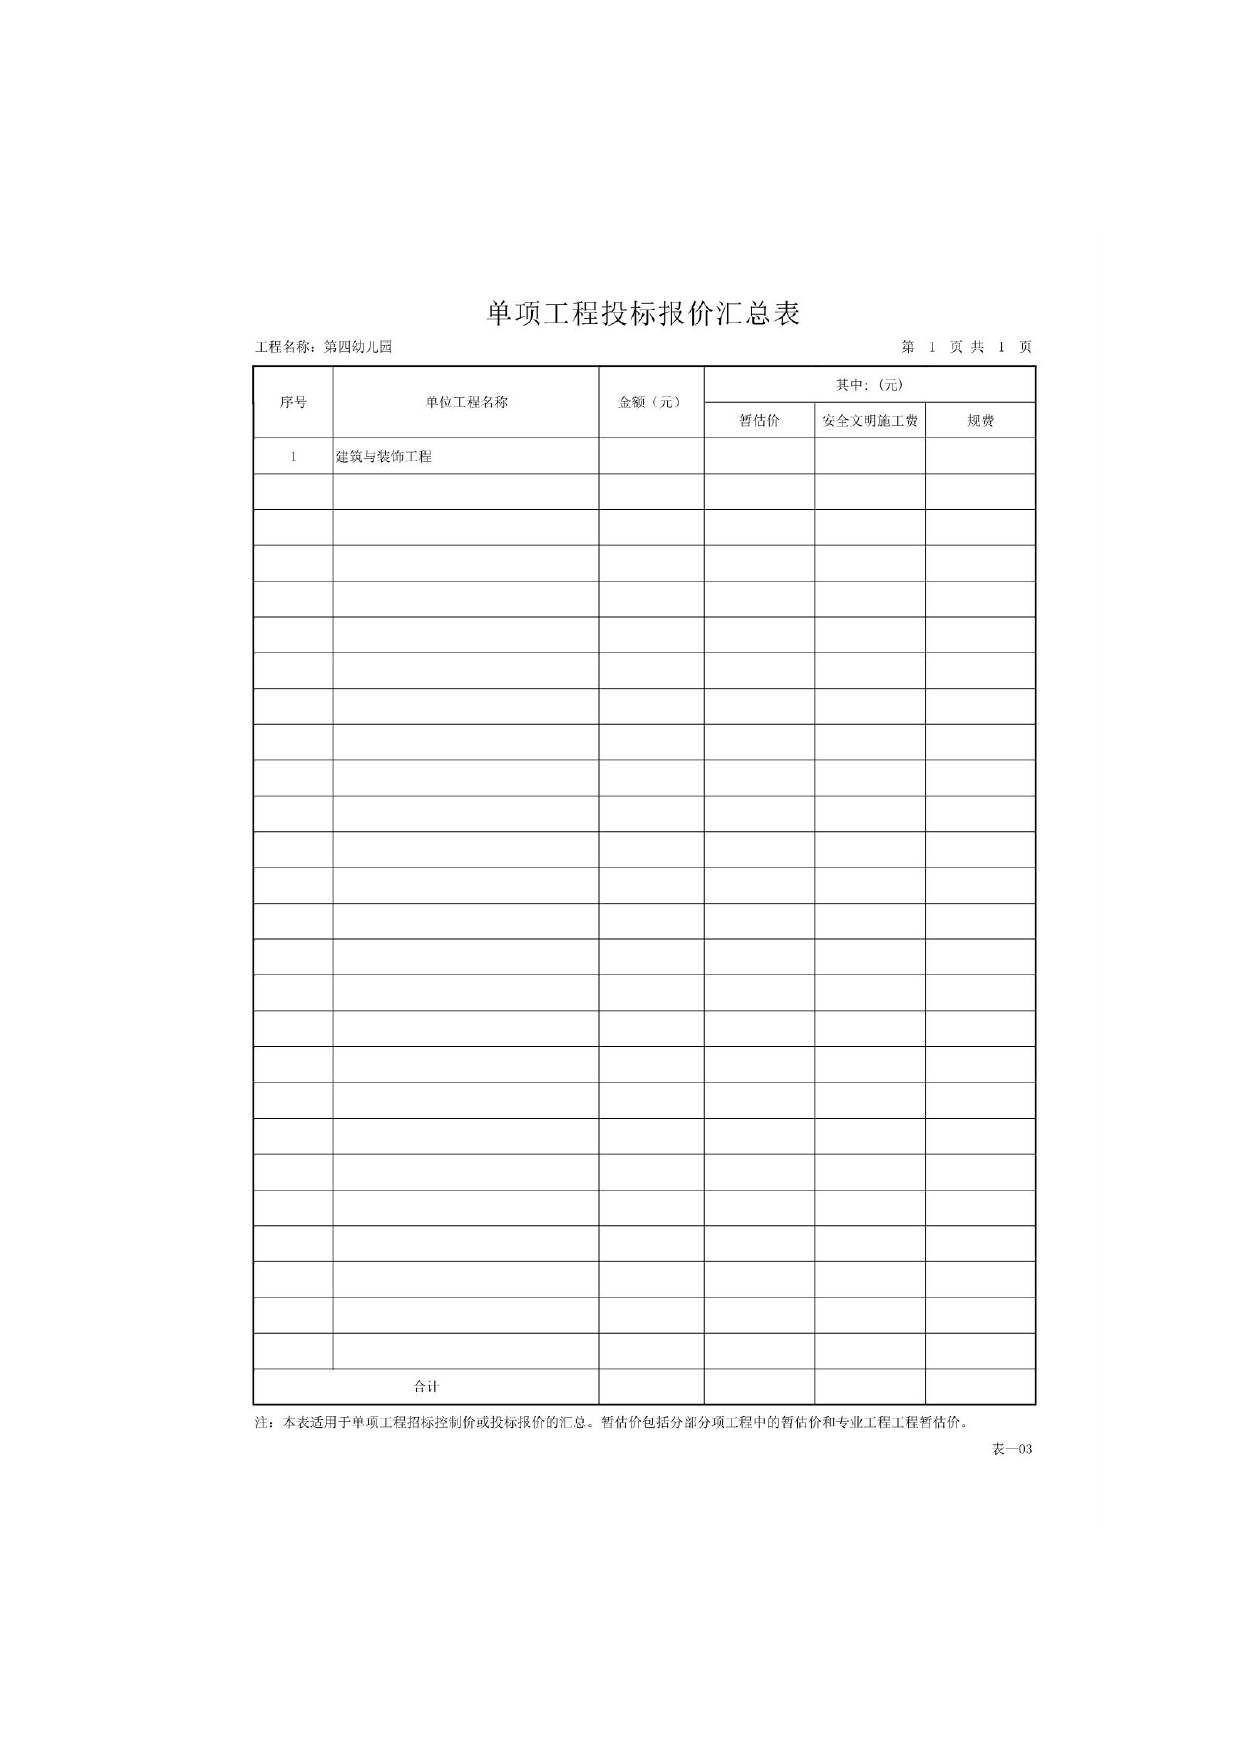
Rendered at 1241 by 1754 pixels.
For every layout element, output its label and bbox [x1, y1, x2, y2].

picture [186, 232, 1107, 1533]
